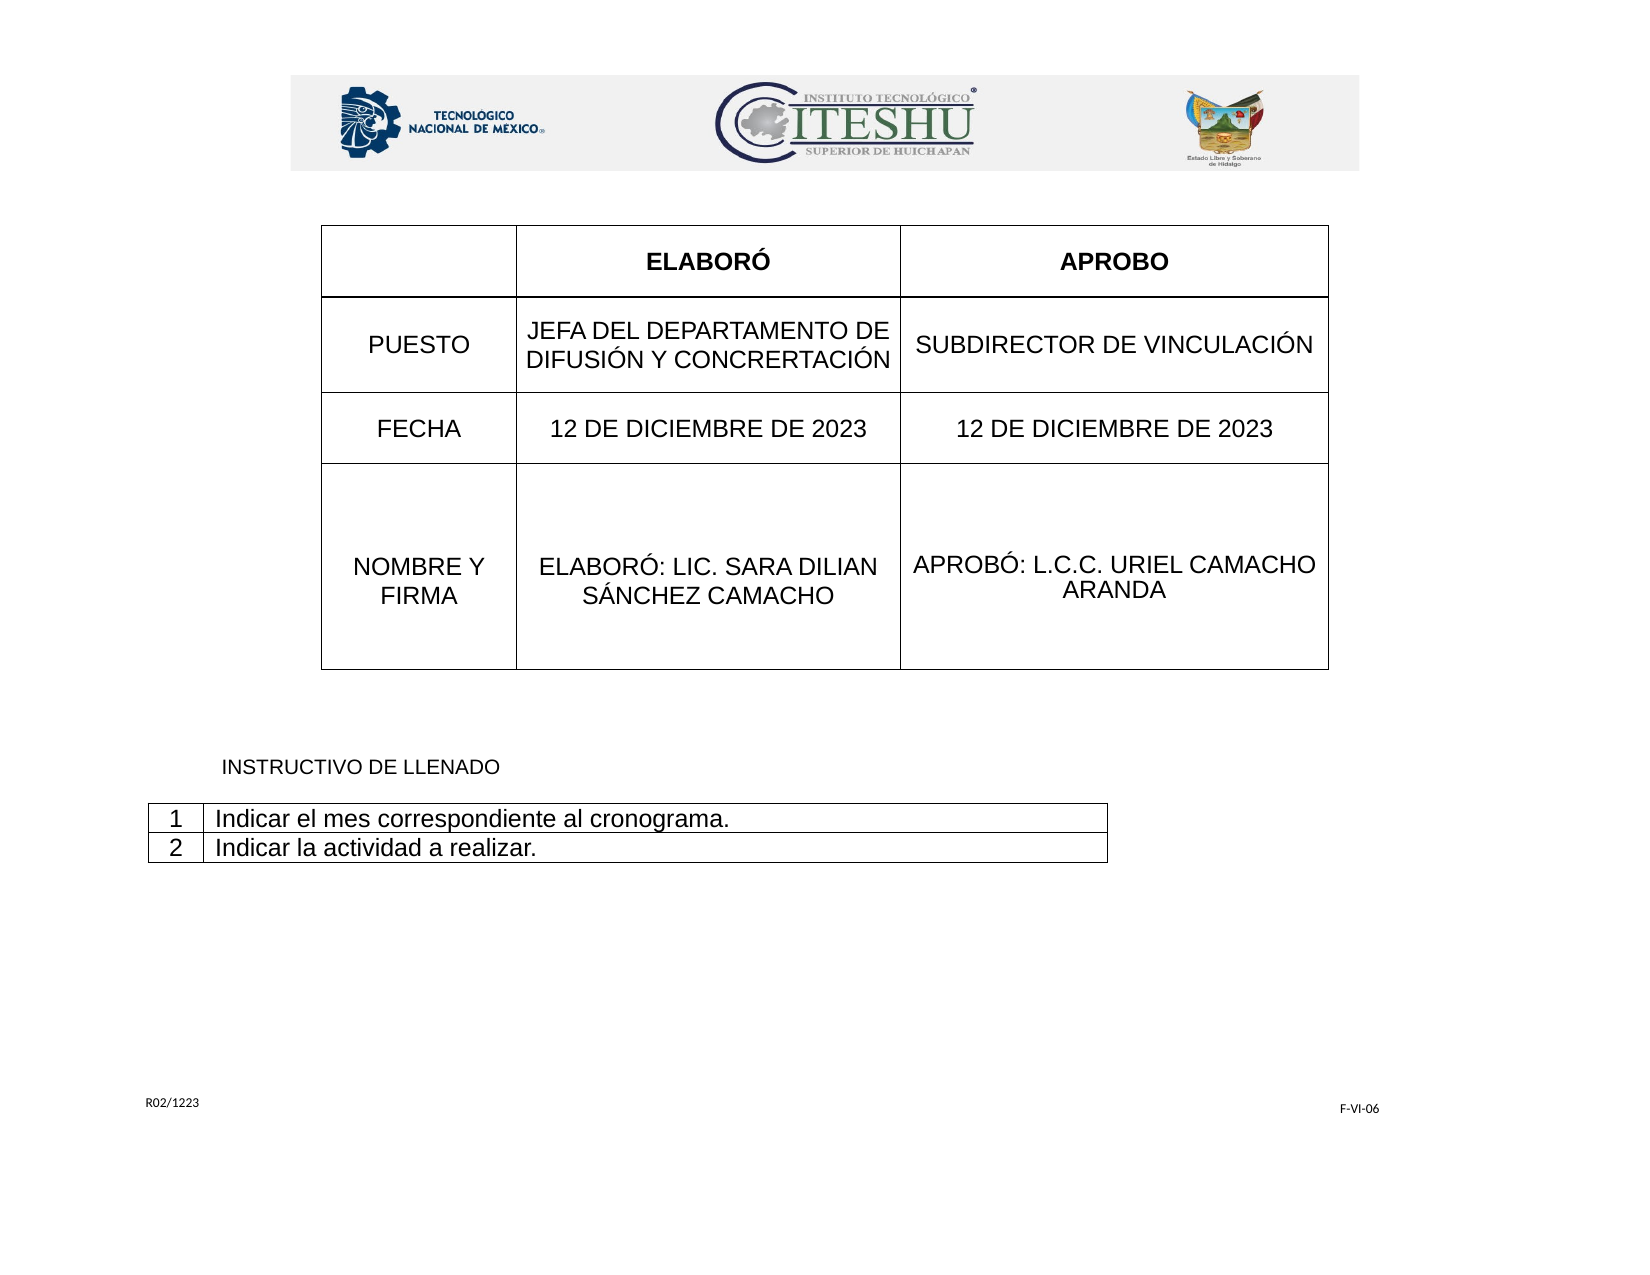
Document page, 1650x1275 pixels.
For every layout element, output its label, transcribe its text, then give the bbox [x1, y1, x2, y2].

table_cell APROBÓ: L.C.C. URIEL CAMACHO ARANDA [901, 464, 1328, 669]
table_cell ELABORÓ: LIC. SARA DILIAN SÁNCHEZ CAMACHO [517, 464, 900, 669]
table_header [322, 226, 516, 296]
text INSTRUCTIVO DE LLENADO [148, 754, 1502, 778]
table_cell FECHA [322, 393, 516, 463]
table_header 1 [149, 804, 203, 832]
table_header APROBO [901, 226, 1328, 296]
table_cell Indicar la actividad a realizar. [204, 833, 1107, 862]
table_cell PUESTO [322, 298, 516, 392]
table_cell 12 DE DICIEMBRE DE 2023 [901, 393, 1328, 463]
table_header ELABORÓ [517, 226, 900, 296]
table_header Indicar el mes correspondiente al cronograma. [204, 804, 1107, 832]
table_cell NOMBRE Y FIRMA [322, 464, 516, 669]
table_cell SUBDIRECTOR DE VINCULACIÓN [901, 298, 1328, 392]
table_cell 12 DE DICIEMBRE DE 2023 [517, 393, 900, 463]
table_cell 2 [149, 833, 203, 862]
table_cell JEFA DEL DEPARTAMENTO DE DIFUSIÓN Y CONCRERTACIÓN [517, 298, 900, 392]
picture [290, 75, 1360, 171]
